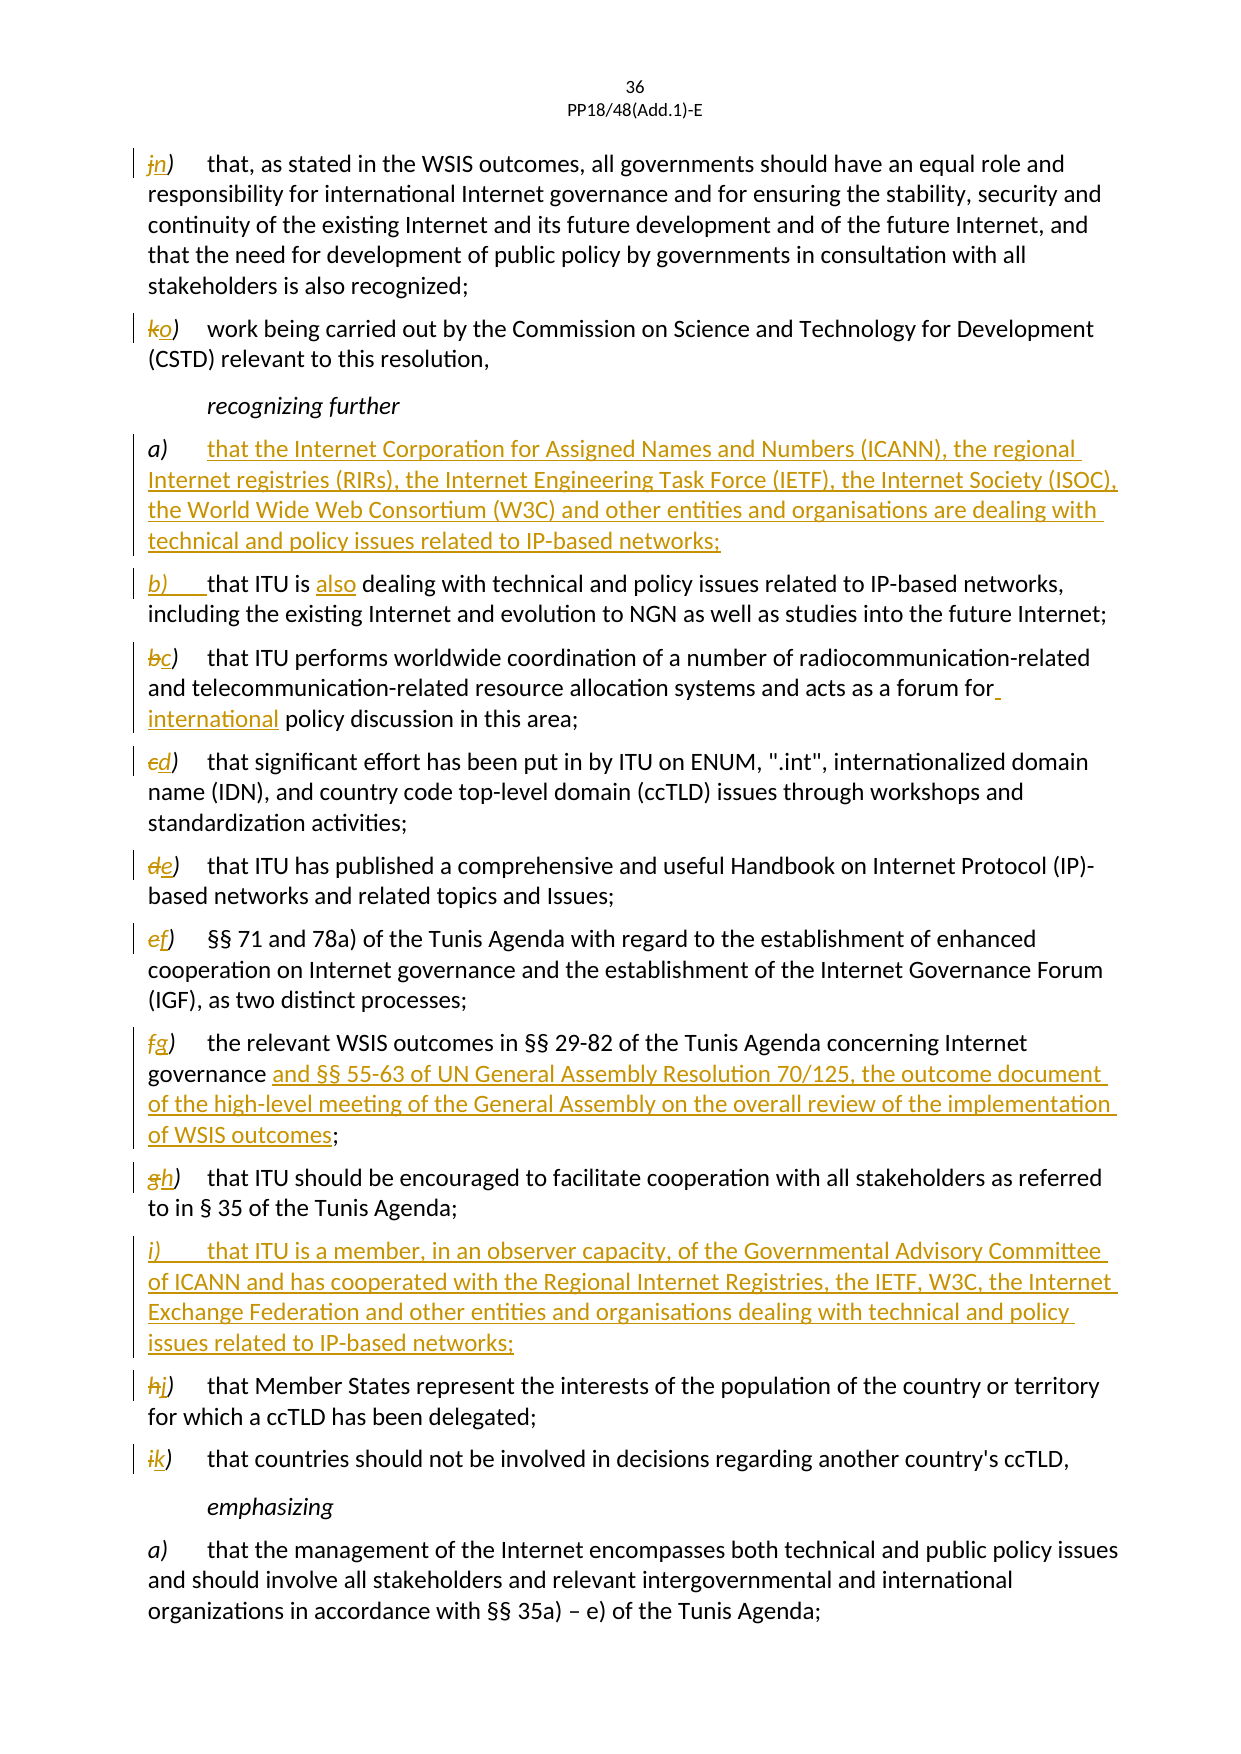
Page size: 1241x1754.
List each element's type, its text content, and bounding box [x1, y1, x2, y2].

text ) work being carried out by the Commission on Science and Technology for Development (CSTD) relevant to this resolution, [148, 313, 1122, 374]
text ) that ITU has published a comprehensive and useful Handbook on Internet Protocol (IP)-based networks and related topics and Issues; [148, 850, 1122, 911]
text ) the relevant WSIS outcomes in §§ 29-82 of the Tunis Agenda concerning Internet governance ; [148, 1027, 1122, 1149]
text emphasizing [207, 1491, 1122, 1521]
text that ITU is dealing with technical and policy issues related to IP-based networks, including the existing Internet and evolution to NGN as well as studies into the future Internet; [148, 568, 1122, 629]
text ) that ITU should be encouraged to facilitate cooperation with all stakeholders as referred to in § 35 of the Tunis Agenda; [148, 1162, 1122, 1223]
text ) §§ 71 and 78a) of the Tunis Agenda with regard to the establishment of enhanced cooperation on Internet governance and the establishment of the Internet Governance Forum (IGF), as two distinct processes; [148, 923, 1122, 1015]
text recognizing further [207, 391, 1122, 421]
text a) [148, 433, 1122, 556]
text ) that Member States represent the interests of the population of the country or territory for which a ccTLD has been delegated; [148, 1370, 1122, 1431]
text a) that the management of the Internet encompasses both technical and public policy issues and should involve all stakeholders and relevant intergovernmental and international organizations in accordance with §§ 35a) – e) of the Tunis Agenda; [148, 1534, 1122, 1625]
text ) that, as stated in the WSIS outcomes, all governments should have an equal role and responsibility for international Internet governance and for ensuring the stability, security and continuity of the existing Internet and its future development and of the future Internet, and that the need for development of public policy by governments in consultation with all stakeholders is also recognized; [148, 148, 1122, 300]
text ) that countries should not be involved in decisions regarding another country's ccTLD, [148, 1444, 1122, 1474]
text ) that significant effort has been put in by ITU on ENUM, ".int", internationalized domain name (IDN), and country code top-level domain (ccTLD) issues through workshops and standardization activities; [148, 746, 1122, 837]
text ) that ITU performs worldwide coordination of a number of radiocommunication-related and telecommunication-related resource allocation systems and acts as a forum for policy discussion in this area; [148, 642, 1122, 733]
